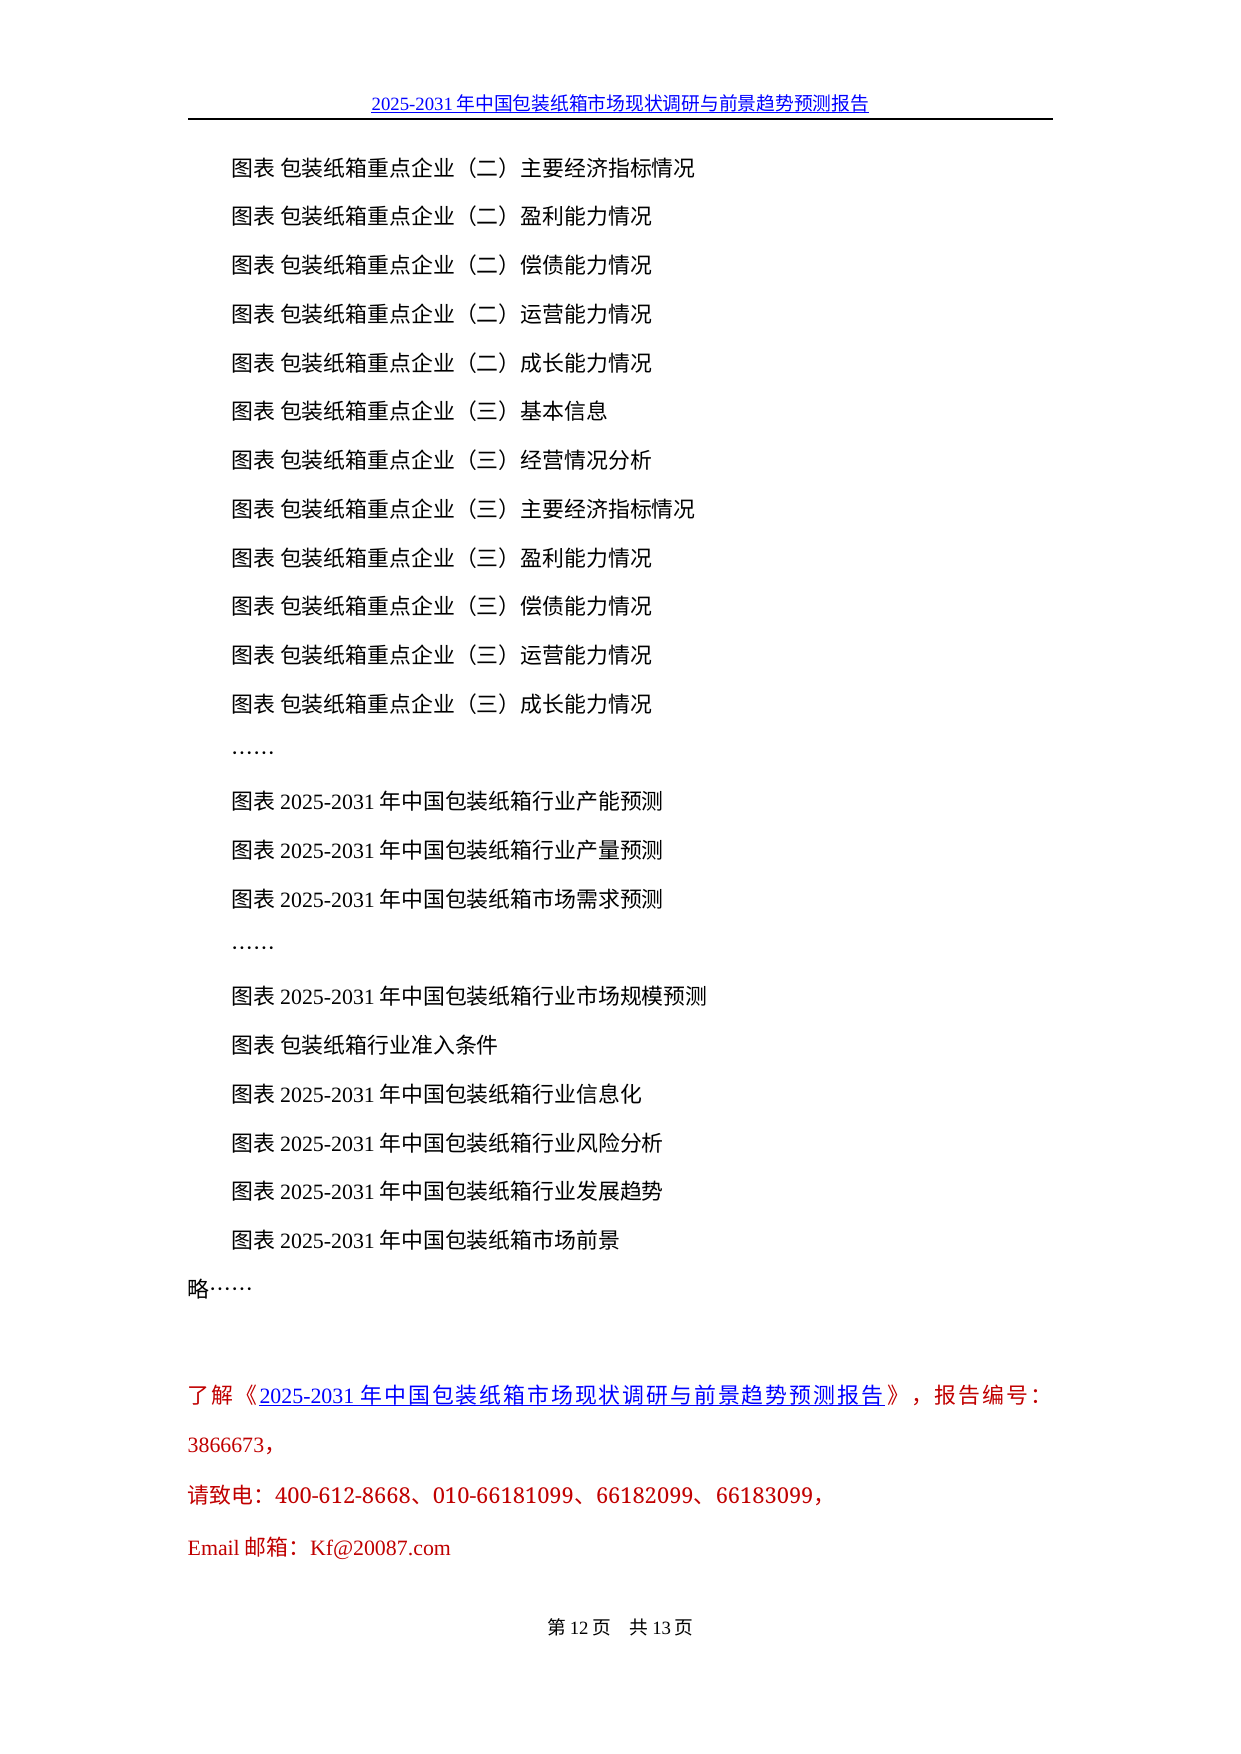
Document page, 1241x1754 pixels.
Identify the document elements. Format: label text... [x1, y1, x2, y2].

text Email邮箱：Kf@20087.com [187, 1530, 1053, 1562]
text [187, 150, 1053, 1304]
text 了解《2025-2031年中国包装纸箱市场现状调研与前景趋势预测报告》，报告编号：3866673， [187, 1378, 1053, 1459]
text 请致电：400-612-8668、010-66181099、66182099、66183099， [187, 1478, 1053, 1511]
